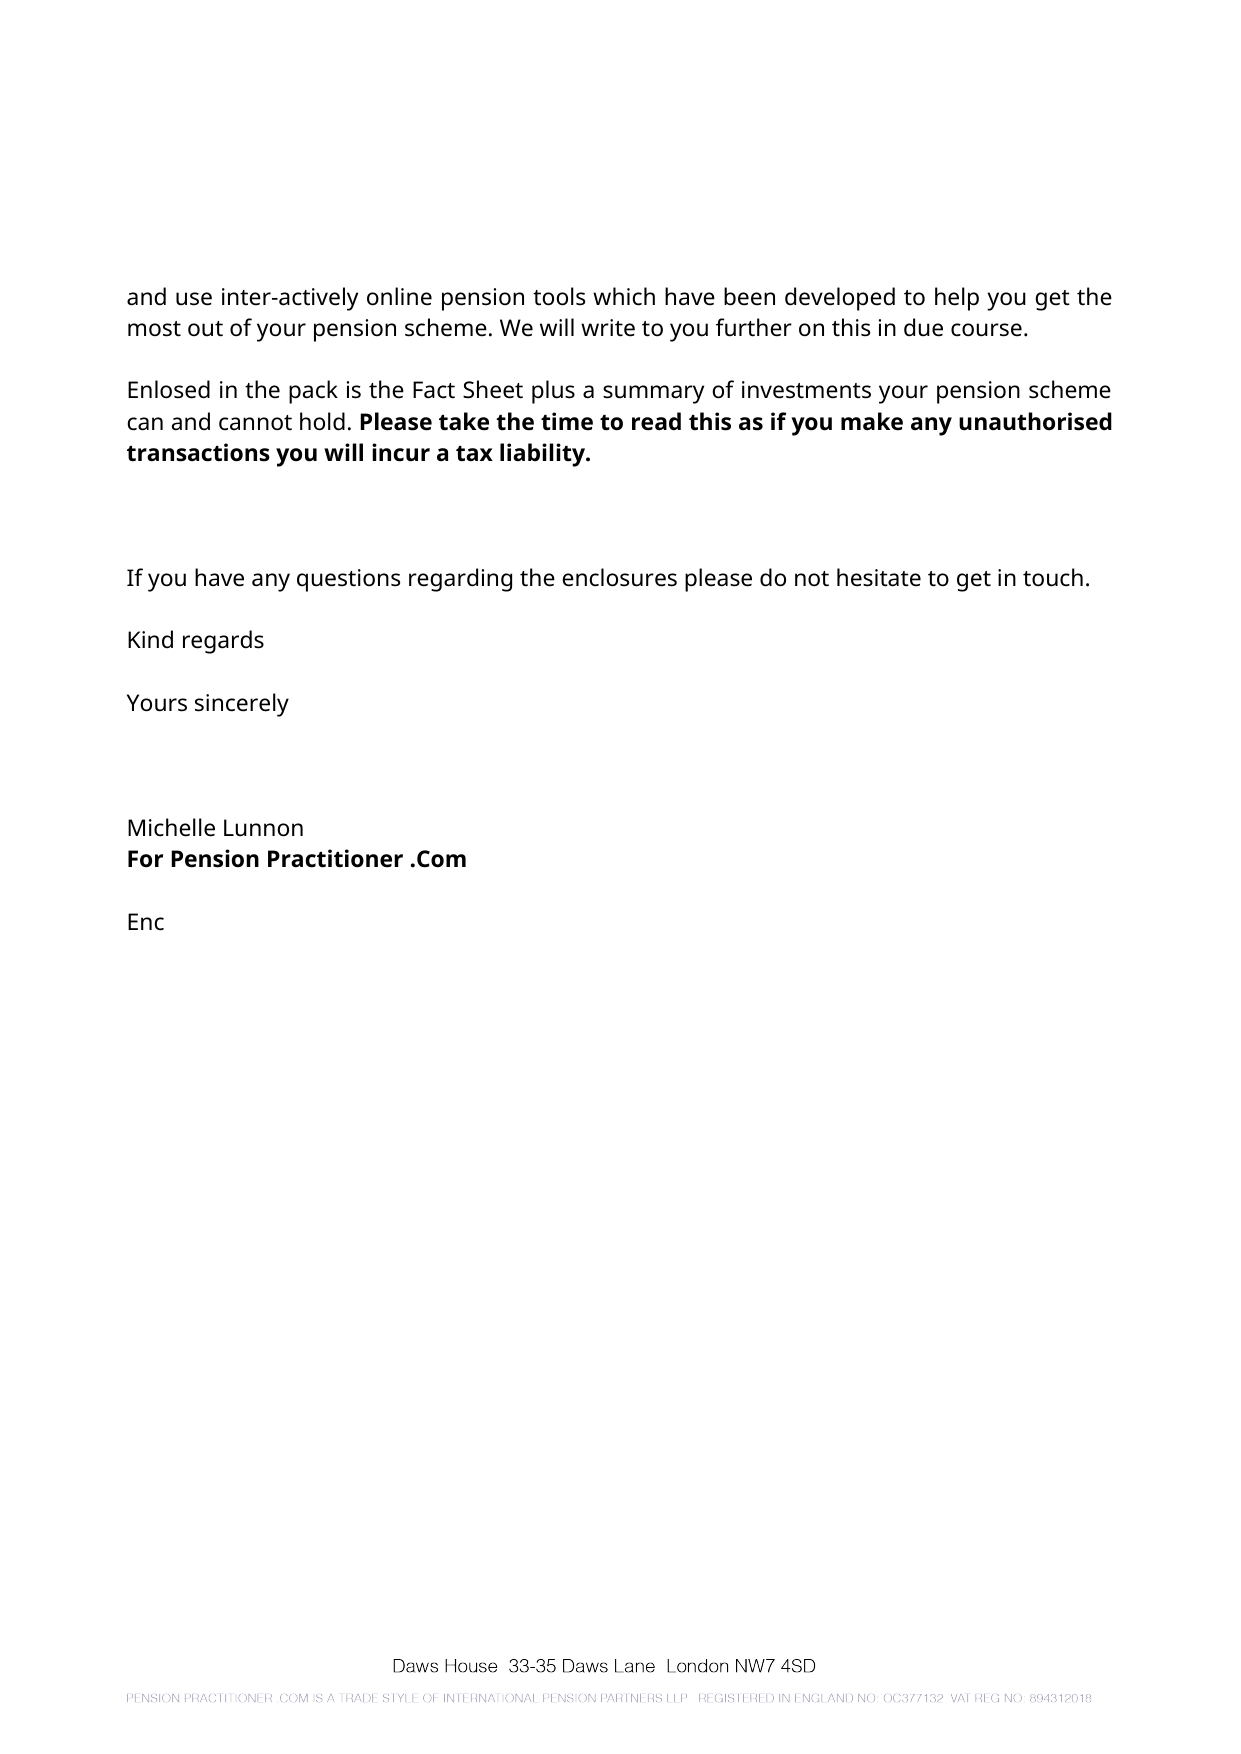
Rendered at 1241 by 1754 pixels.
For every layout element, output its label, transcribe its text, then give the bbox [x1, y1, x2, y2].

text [126, 281, 1114, 343]
text Kind regards [126, 624, 1114, 656]
text For Pension Practitioner .Com [126, 843, 1114, 874]
text If you have any questions regarding the enclosures please do not hesitate to get in touch. [126, 562, 1114, 593]
picture [126, 1656, 1092, 1707]
text Yours sincerely [126, 687, 1114, 718]
text Enlosed in the pack is the Fact Sheet plus a summary of investments your pension scheme can and cannot hold. Please take the time to read this as if you make any unauthorised transactions you will incur a tax liability. [126, 374, 1114, 468]
text Michelle Lunnon [126, 812, 1114, 843]
text Enc [126, 906, 1114, 937]
